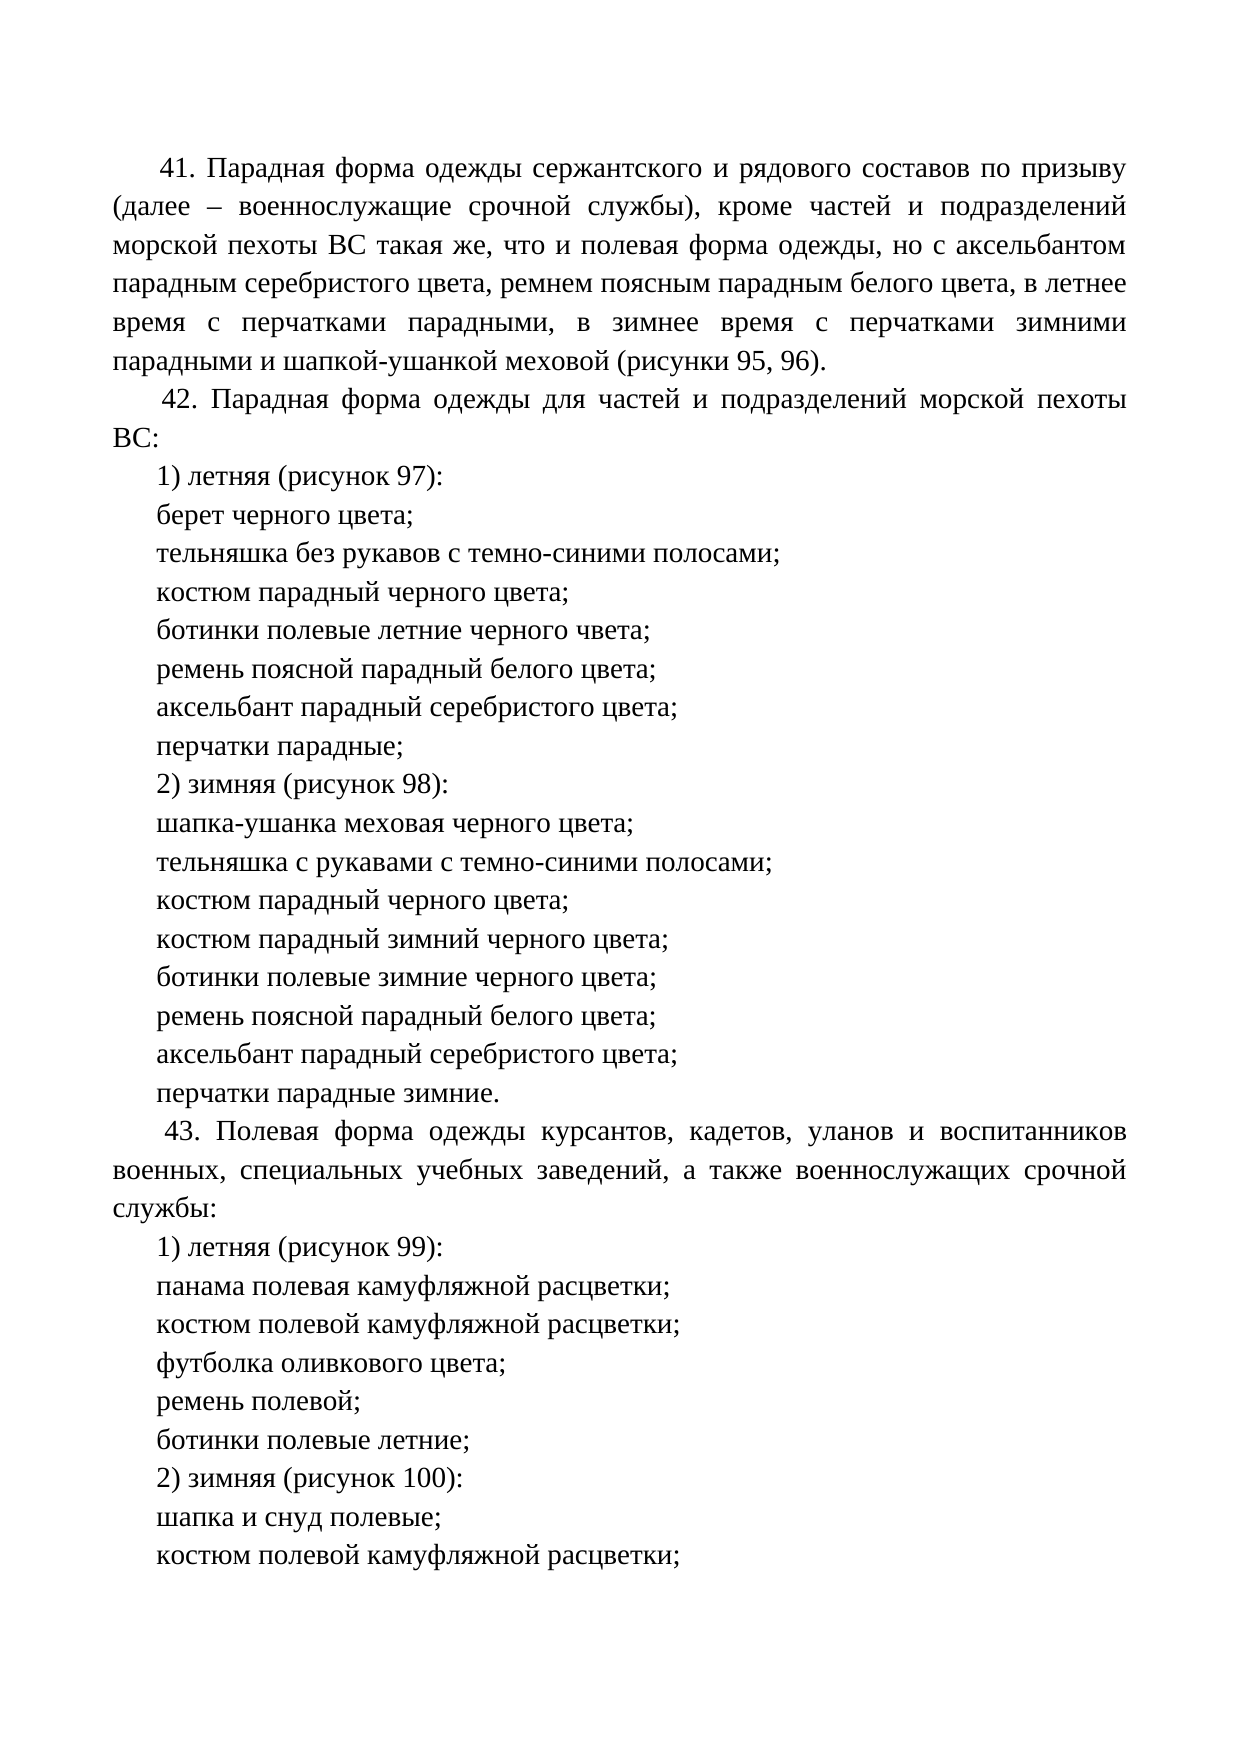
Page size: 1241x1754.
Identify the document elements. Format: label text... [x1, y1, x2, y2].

text перчатки парадные зимние. [112, 1075, 1128, 1108]
text 1) летняя (рисунок 99): [112, 1229, 1128, 1263]
text 1) летняя (рисунок 97): [112, 458, 1128, 492]
text костюм парадный черного цвета; [112, 882, 1128, 916]
text ботинки полевые летние; [112, 1422, 1128, 1455]
text футболка оливкового цвета; [112, 1345, 1128, 1378]
text шапка и снуд полевые; [112, 1499, 1128, 1532]
text костюм парадный зимний черного цвета; [112, 921, 1128, 954]
text костюм полевой камуфляжной расцветки; [112, 1537, 1128, 1571]
text костюм полевой камуфляжной расцветки; [112, 1306, 1128, 1340]
text ремень поясной парадный белого цвета; [112, 998, 1128, 1031]
text ботинки полевые зимние черного цвета; [112, 959, 1128, 993]
text ремень полевой; [112, 1383, 1128, 1417]
text ботинки полевые летние черного чвета; [112, 612, 1128, 646]
text костюм парадный черного цвета; [112, 574, 1128, 607]
text 2) зимняя (рисунок 98): [112, 767, 1128, 800]
text панама полевая камуфляжной расцветки; [112, 1268, 1128, 1301]
text 41. Парадная форма одежды сержантского и рядового составов по призыву (далее – военнослужащие срочной службы), кроме частей и подразделений морской пехоты ВС такая же, что и полевая форма одежды, но с аксельбантом парадным серебристого цвета, ремнем поясным парадным белого цвета, в летнее время с перчатками парадными, в зимнее время с перчатками зимними парадными и шапкой-ушанкой меховой (рисунки 95, 96). [112, 150, 1128, 376]
text тельняшка с рукавами с темно-синими полосами; [112, 844, 1128, 877]
text перчатки парадные; [112, 728, 1128, 762]
text 2) зимняя (рисунок 100): [112, 1460, 1128, 1494]
text ремень поясной парадный белого цвета; [112, 651, 1128, 684]
text берет черного цвета; [112, 497, 1128, 530]
text 42. Парадная форма одежды для частей и подразделений морской пехоты ВС: [112, 381, 1128, 453]
text шапка-ушанка меховая черного цвета; [112, 805, 1128, 839]
text 43. Полевая форма одежды курсантов, кадетов, уланов и воспитанников военных, специальных учебных заведений, а также военнослужащих срочной службы: [112, 1113, 1128, 1224]
text аксельбант парадный серебристого цвета; [112, 1036, 1128, 1070]
text тельняшка без рукавов с темно-синими полосами; [112, 535, 1128, 569]
text аксельбант парадный серебристого цвета; [112, 689, 1128, 723]
